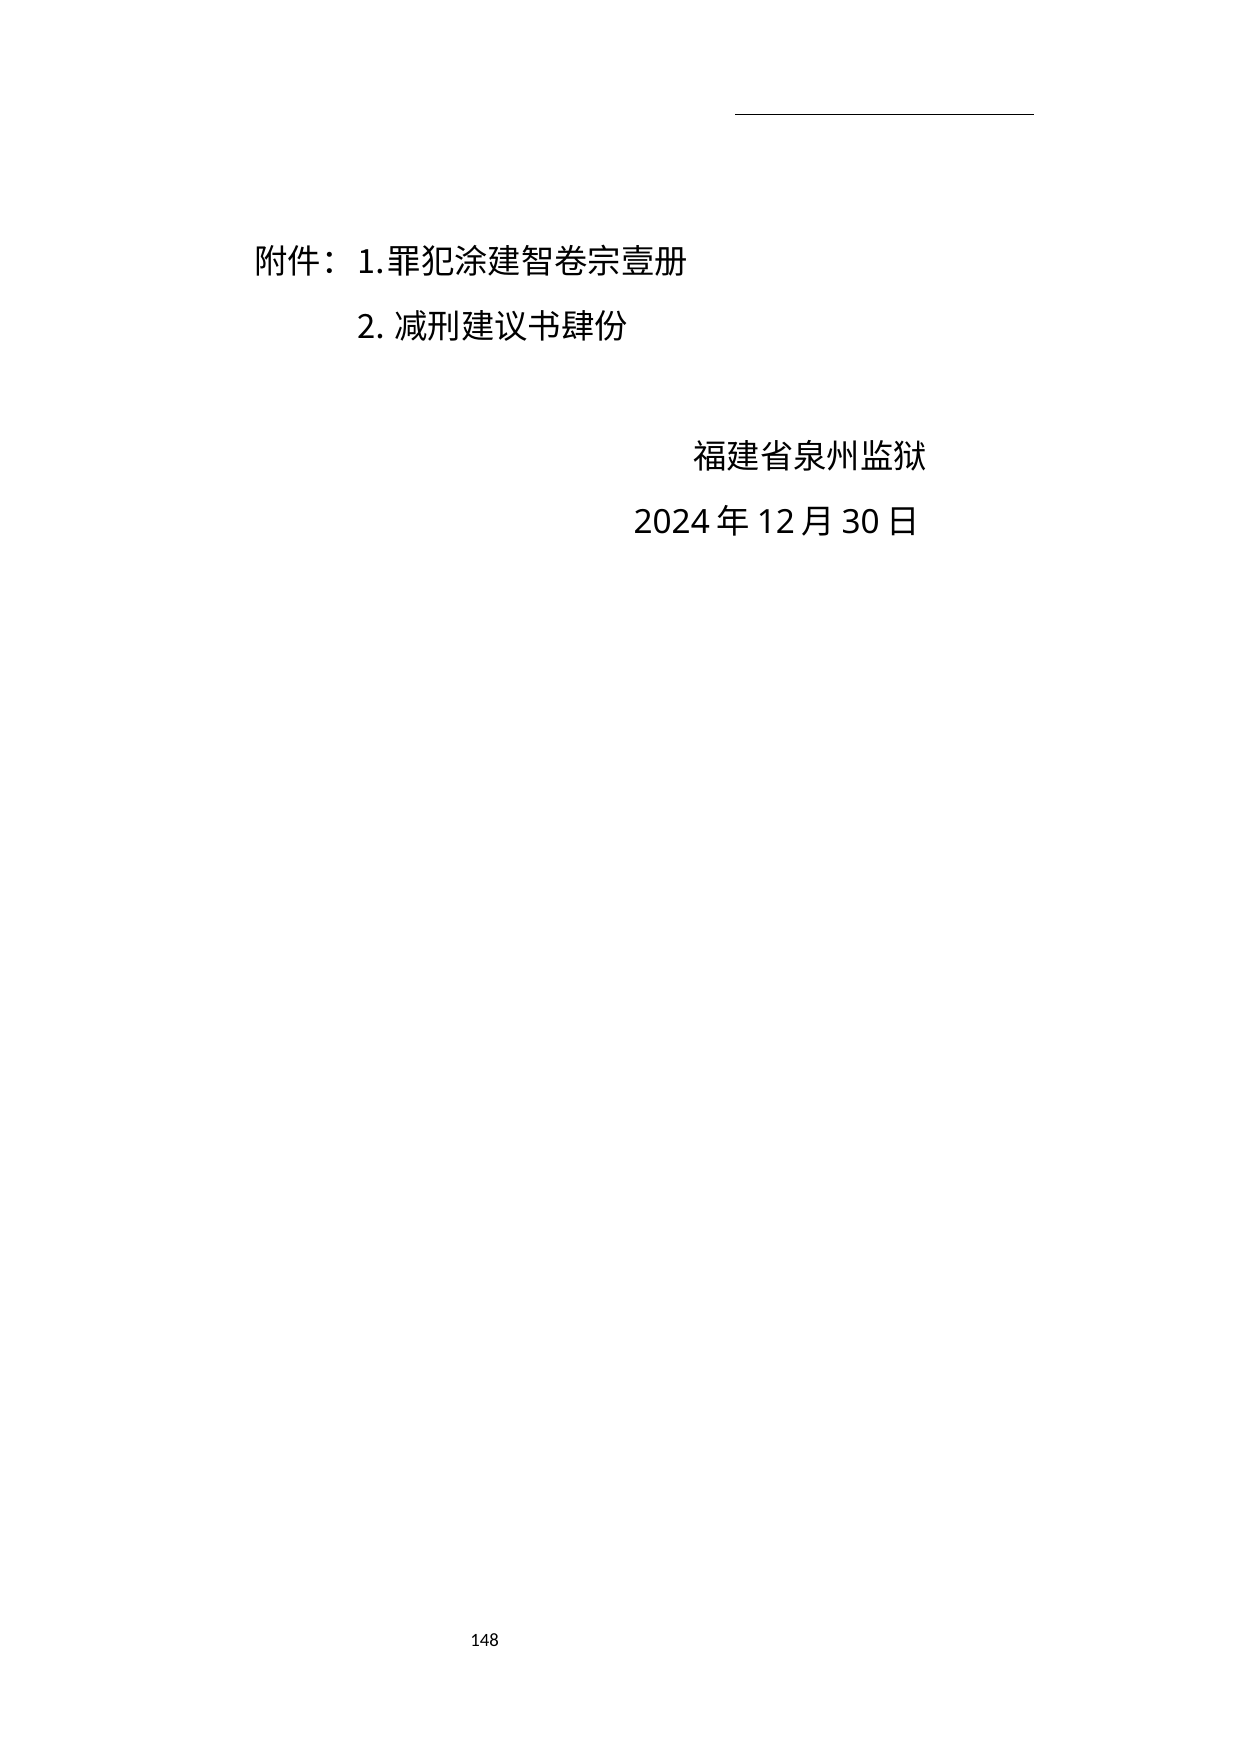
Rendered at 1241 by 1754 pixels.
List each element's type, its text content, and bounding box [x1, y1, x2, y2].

text 福建省泉州监狱 [187, 422, 926, 487]
text ⒉减刑建议书肆份 [254, 292, 1058, 357]
text 2024年12月30日 [187, 487, 919, 552]
text 附件：⒈罪犯涂建智卷宗壹册 [254, 227, 1053, 292]
